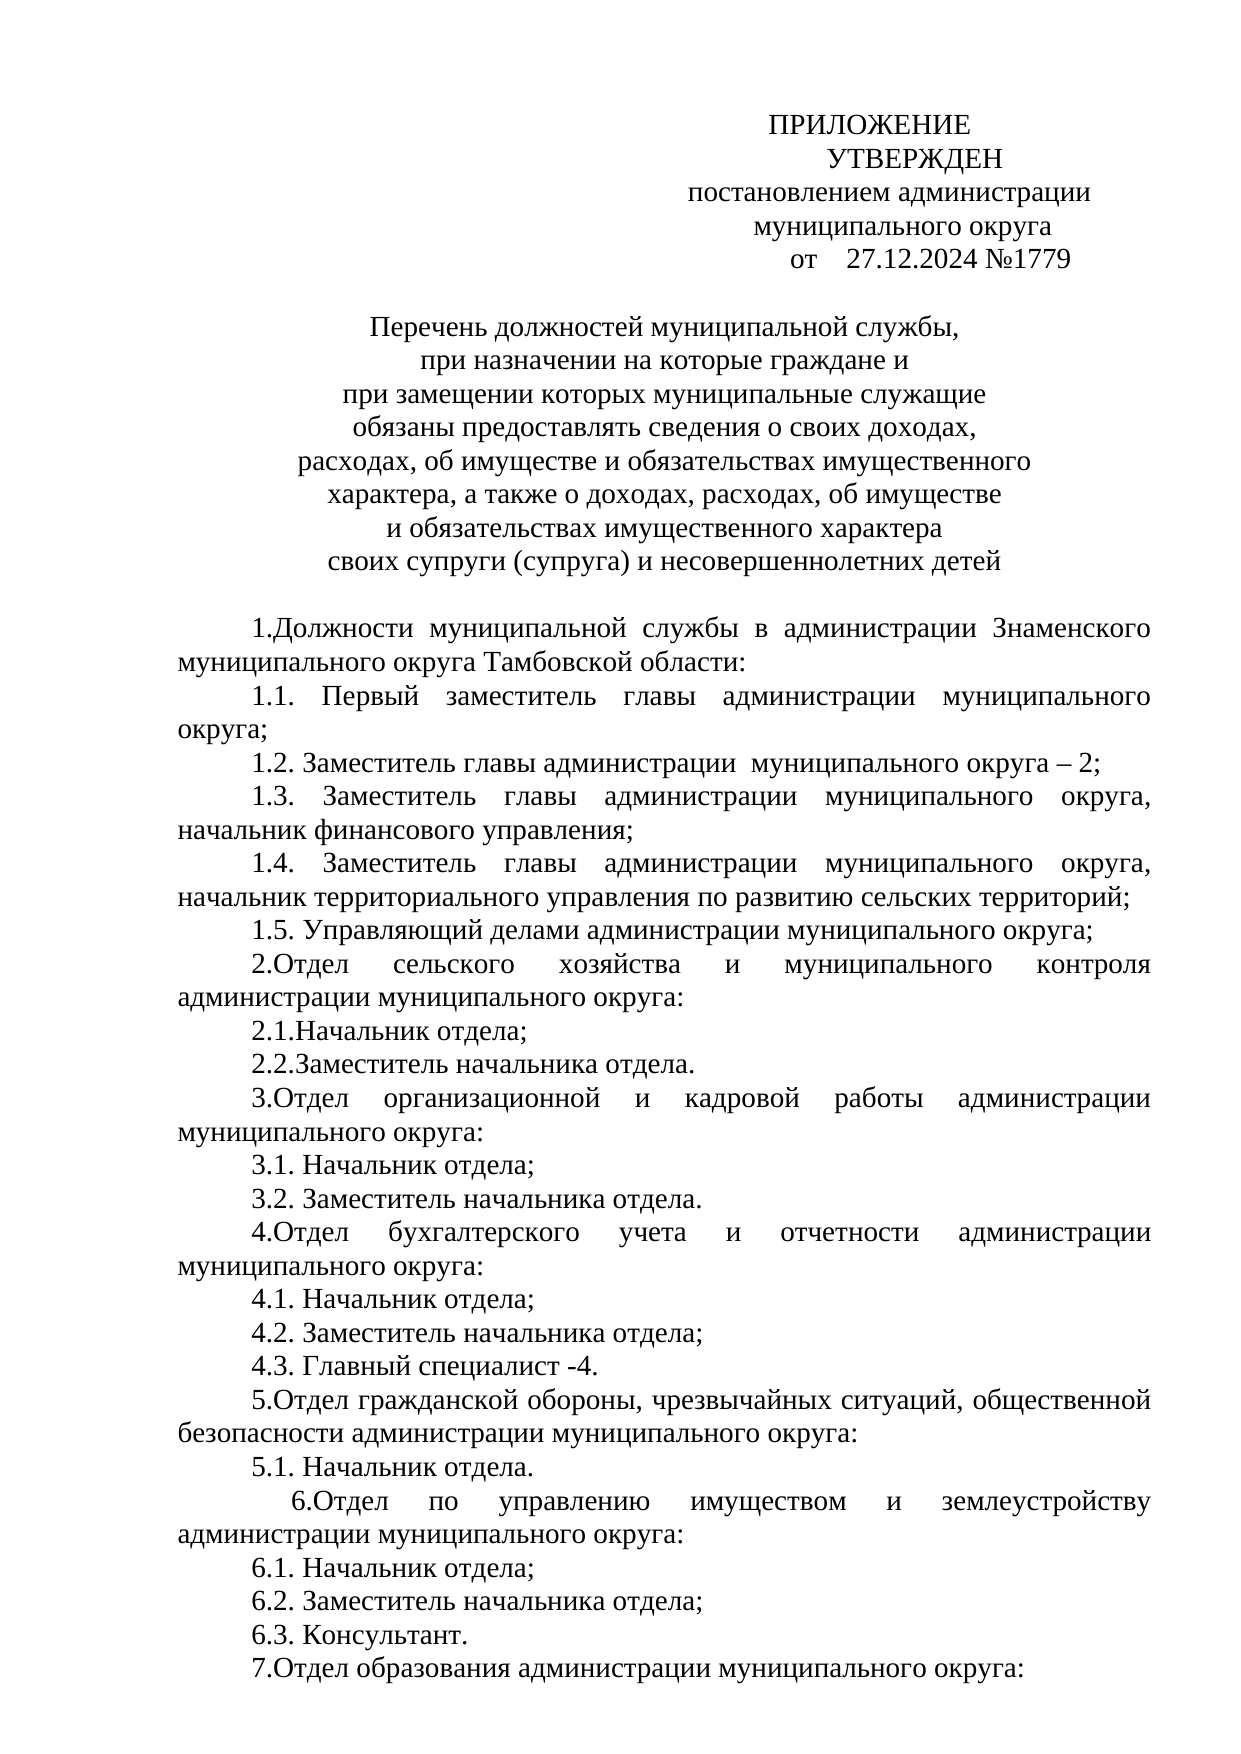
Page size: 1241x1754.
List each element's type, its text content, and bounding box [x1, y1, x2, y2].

text 5.Отдел гражданской обороны, чрезвычайных ситуаций, общественной безопасности администрации муниципального округа: [177, 1382, 1152, 1449]
text 2.1.Начальник отдела; [177, 1013, 1152, 1047]
text 5.1. Начальник отдела. [177, 1449, 1152, 1483]
text при назначении на которые граждане и [177, 342, 1152, 376]
text 3.1. Начальник отдела; [177, 1147, 1152, 1181]
text 3.Отдел организационной и кадровой работы администрации муниципального округа: [177, 1080, 1152, 1147]
text постановлением администрации [177, 174, 1152, 208]
text муниципального округа [177, 208, 1152, 242]
text ПРИЛОЖЕНИЕ [177, 107, 1152, 141]
text 6.1. Начальник отдела; [177, 1550, 1152, 1583]
text и обязательствах имущественного характера [177, 510, 1152, 543]
text 4.3. Главный специалист -4. [177, 1348, 1152, 1382]
text характера, а также о доходах, расходах, об имуществе [177, 476, 1152, 510]
text 2.Отдел сельского хозяйства и муниципального контроля администрации муниципального округа: [177, 946, 1152, 1013]
text 6.Отдел по управлению имуществом и землеустройству администрации муниципального округа: [177, 1483, 1152, 1550]
text 6.2. Заместитель начальника отдела; [177, 1583, 1152, 1617]
text УТВЕРЖДЕН [177, 141, 1152, 174]
text 4.2. Заместитель начальника отдела; [177, 1315, 1152, 1348]
text при замещении которых муниципальные служащие [177, 376, 1152, 409]
text 1.Должности муниципальной службы в администрации Знаменского муниципального округа Тамбовской области: [177, 611, 1152, 678]
text 6.3. Консультант. [177, 1617, 1152, 1650]
text 2.2.Заместитель начальника отдела. [177, 1047, 1152, 1080]
text расходах, об имуществе и обязательствах имущественного [177, 443, 1152, 476]
text 1.5. Управляющий делами администрации муниципального округа; [177, 912, 1152, 946]
text своих супруги (супруга) и несовершеннолетних детей [177, 543, 1152, 577]
text обязаны предоставлять сведения о своих доходах, [177, 409, 1152, 443]
text 1.1. Первый заместитель главы администрации муниципального округа; [177, 678, 1152, 745]
text 1.4. Заместитель главы администрации муниципального округа, начальник территориального управления по развитию сельских территорий; [177, 845, 1152, 912]
text 4.1. Начальник отдела; [177, 1281, 1152, 1315]
text от 27.12.2024 №1779 [177, 242, 1152, 275]
text Перечень должностей муниципальной службы, [177, 309, 1152, 342]
text 7.Отдел образования администрации муниципального округа: [177, 1650, 1152, 1684]
text 1.2. Заместитель главы администрации муниципального округа – 2; [177, 745, 1152, 778]
text 4.Отдел бухгалтерского учета и отчетности администрации муниципального округа: [177, 1214, 1152, 1281]
text 3.2. Заместитель начальника отдела. [177, 1181, 1152, 1214]
text 1.3. Заместитель главы администрации муниципального округа, начальник финансового управления; [177, 778, 1152, 845]
